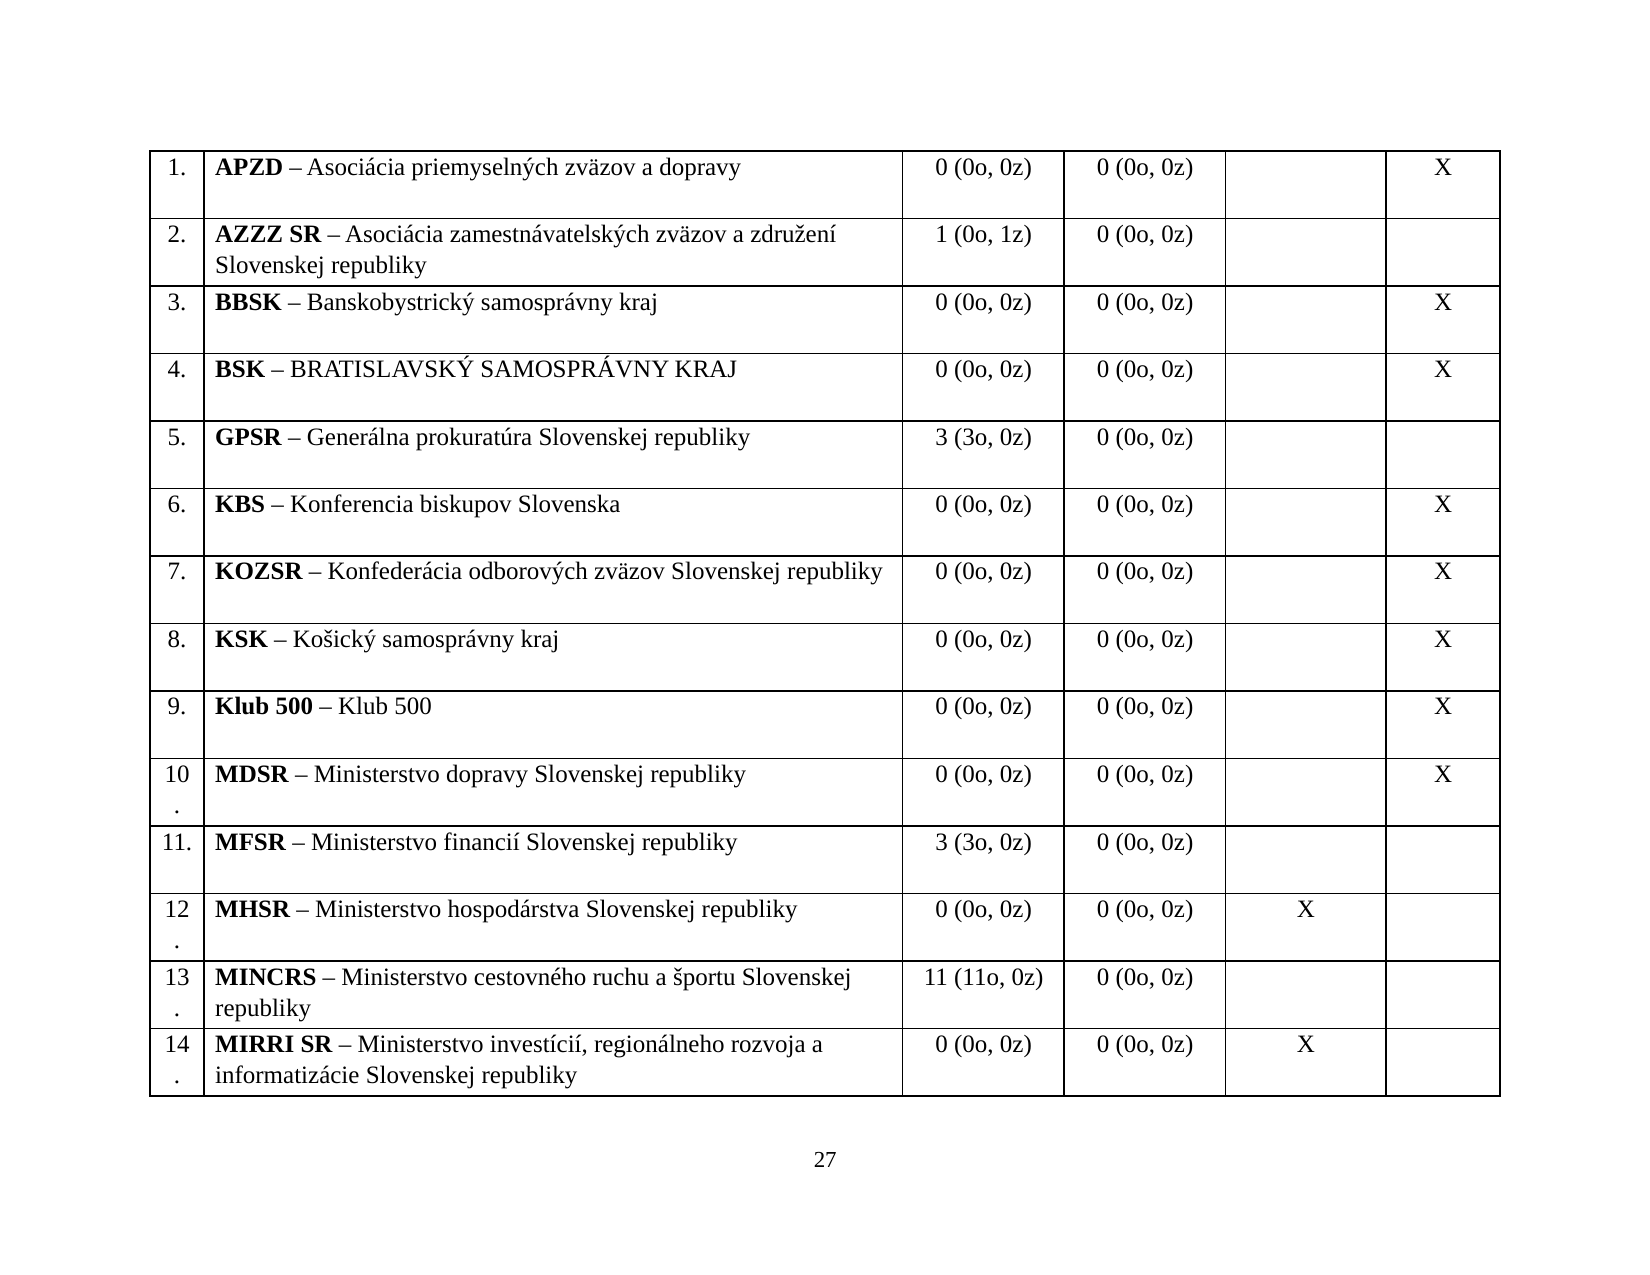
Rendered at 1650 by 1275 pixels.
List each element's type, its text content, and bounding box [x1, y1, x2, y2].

table_cell [1387, 1029, 1499, 1095]
table_cell 14. [151, 1029, 203, 1095]
table_cell KSK – Košický samosprávny kraj [205, 624, 902, 690]
table_cell 0 (0o, 0z) [1065, 692, 1225, 757]
table_cell [1226, 489, 1385, 555]
table_cell [1226, 287, 1385, 352]
table_cell [1387, 894, 1499, 960]
table_cell [1226, 827, 1385, 892]
table_cell X [1387, 152, 1499, 217]
table_cell [1226, 422, 1385, 487]
table_cell 0 (0o, 0z) [903, 489, 1063, 555]
table_cell X [1226, 894, 1385, 960]
table_cell KOZSR – Konfederácia odborových zväzov Slovenskej republiky [205, 557, 902, 622]
table_cell 7. [151, 557, 203, 622]
table_cell X [1387, 287, 1499, 352]
table_cell 0 (0o, 0z) [1065, 422, 1225, 487]
table_cell 0 (0o, 0z) [1065, 354, 1225, 420]
table_cell X [1387, 692, 1499, 757]
table_cell X [1387, 354, 1499, 420]
table_cell [1226, 692, 1385, 757]
table_cell [1387, 219, 1499, 285]
table_cell 0 (0o, 0z) [903, 557, 1063, 622]
table_cell 2. [151, 219, 203, 285]
table_cell AZZZ SR – Asociácia zamestnávatelských zväzov a združení Slovenskej republiky [205, 219, 902, 285]
table_cell X [1387, 759, 1499, 825]
table_cell 0 (0o, 0z) [1065, 1029, 1225, 1095]
table_cell [1226, 354, 1385, 420]
table_cell 5. [151, 422, 203, 487]
table_cell 3. [151, 287, 203, 352]
table_cell 0 (0o, 0z) [903, 152, 1063, 217]
table_cell KBS – Konferencia biskupov Slovenska [205, 489, 902, 555]
table_cell APZD – Asociácia priemyselných zväzov a dopravy [205, 152, 902, 217]
table_cell 8. [151, 624, 203, 690]
table_cell [1387, 962, 1499, 1027]
table_cell X [1387, 624, 1499, 690]
table_cell [1226, 219, 1385, 285]
table_cell 0 (0o, 0z) [903, 354, 1063, 420]
table_cell 11 (11o, 0z) [903, 962, 1063, 1027]
table_cell 4. [151, 354, 203, 420]
table_cell 0 (0o, 0z) [903, 1029, 1063, 1095]
table_cell 0 (0o, 0z) [1065, 152, 1225, 217]
table_cell 0 (0o, 0z) [1065, 624, 1225, 690]
table_cell [1226, 152, 1385, 217]
table_cell 0 (0o, 0z) [1065, 962, 1225, 1027]
table_cell 9. [151, 692, 203, 757]
table_cell 0 (0o, 0z) [903, 692, 1063, 757]
table_cell 0 (0o, 0z) [1065, 489, 1225, 555]
table_cell GPSR – Generálna prokuratúra Slovenskej republiky [205, 422, 902, 487]
table_cell MIRRI SR – Ministerstvo investícií, regionálneho rozvoja a informatizácie Slovenskej republiky [205, 1029, 902, 1095]
table_cell [1226, 624, 1385, 690]
table_cell 0 (0o, 0z) [1065, 287, 1225, 352]
table_cell 0 (0o, 0z) [903, 624, 1063, 690]
table_cell 6. [151, 489, 203, 555]
table_cell 3 (3o, 0z) [903, 827, 1063, 892]
table_cell 3 (3o, 0z) [903, 422, 1063, 487]
table_cell Klub 500 – Klub 500 [205, 692, 902, 757]
table_cell 12. [151, 894, 203, 960]
table_cell 0 (0o, 0z) [903, 287, 1063, 352]
table_cell 0 (0o, 0z) [1065, 894, 1225, 960]
table_cell 0 (0o, 0z) [903, 894, 1063, 960]
table_cell BBSK – Banskobystrický samosprávny kraj [205, 287, 902, 352]
table_cell 0 (0o, 0z) [1065, 557, 1225, 622]
table_cell MINCRS – Ministerstvo cestovného ruchu a športu Slovenskej republiky [205, 962, 902, 1027]
table_cell X [1387, 557, 1499, 622]
table_cell MDSR – Ministerstvo dopravy Slovenskej republiky [205, 759, 902, 825]
table_cell 0 (0o, 0z) [1065, 219, 1225, 285]
table_cell [1226, 759, 1385, 825]
table_cell 0 (0o, 0z) [903, 759, 1063, 825]
table_cell [1387, 827, 1499, 892]
table_cell 11. [151, 827, 203, 892]
table_cell X [1387, 489, 1499, 555]
table_cell BSK – BRATISLAVSKÝ SAMOSPRÁVNY KRAJ [205, 354, 902, 420]
table_cell 1. [151, 152, 203, 217]
table_cell [1387, 422, 1499, 487]
table_cell MFSR – Ministerstvo financií Slovenskej republiky [205, 827, 902, 892]
table_cell 0 (0o, 0z) [1065, 827, 1225, 892]
table_cell 1 (0o, 1z) [903, 219, 1063, 285]
table_cell 0 (0o, 0z) [1065, 759, 1225, 825]
table_cell X [1226, 1029, 1385, 1095]
table_cell [1226, 557, 1385, 622]
table_cell [1226, 962, 1385, 1027]
table_cell MHSR – Ministerstvo hospodárstva Slovenskej republiky [205, 894, 902, 960]
table_cell 10. [151, 759, 203, 825]
table_cell 13. [151, 962, 203, 1027]
